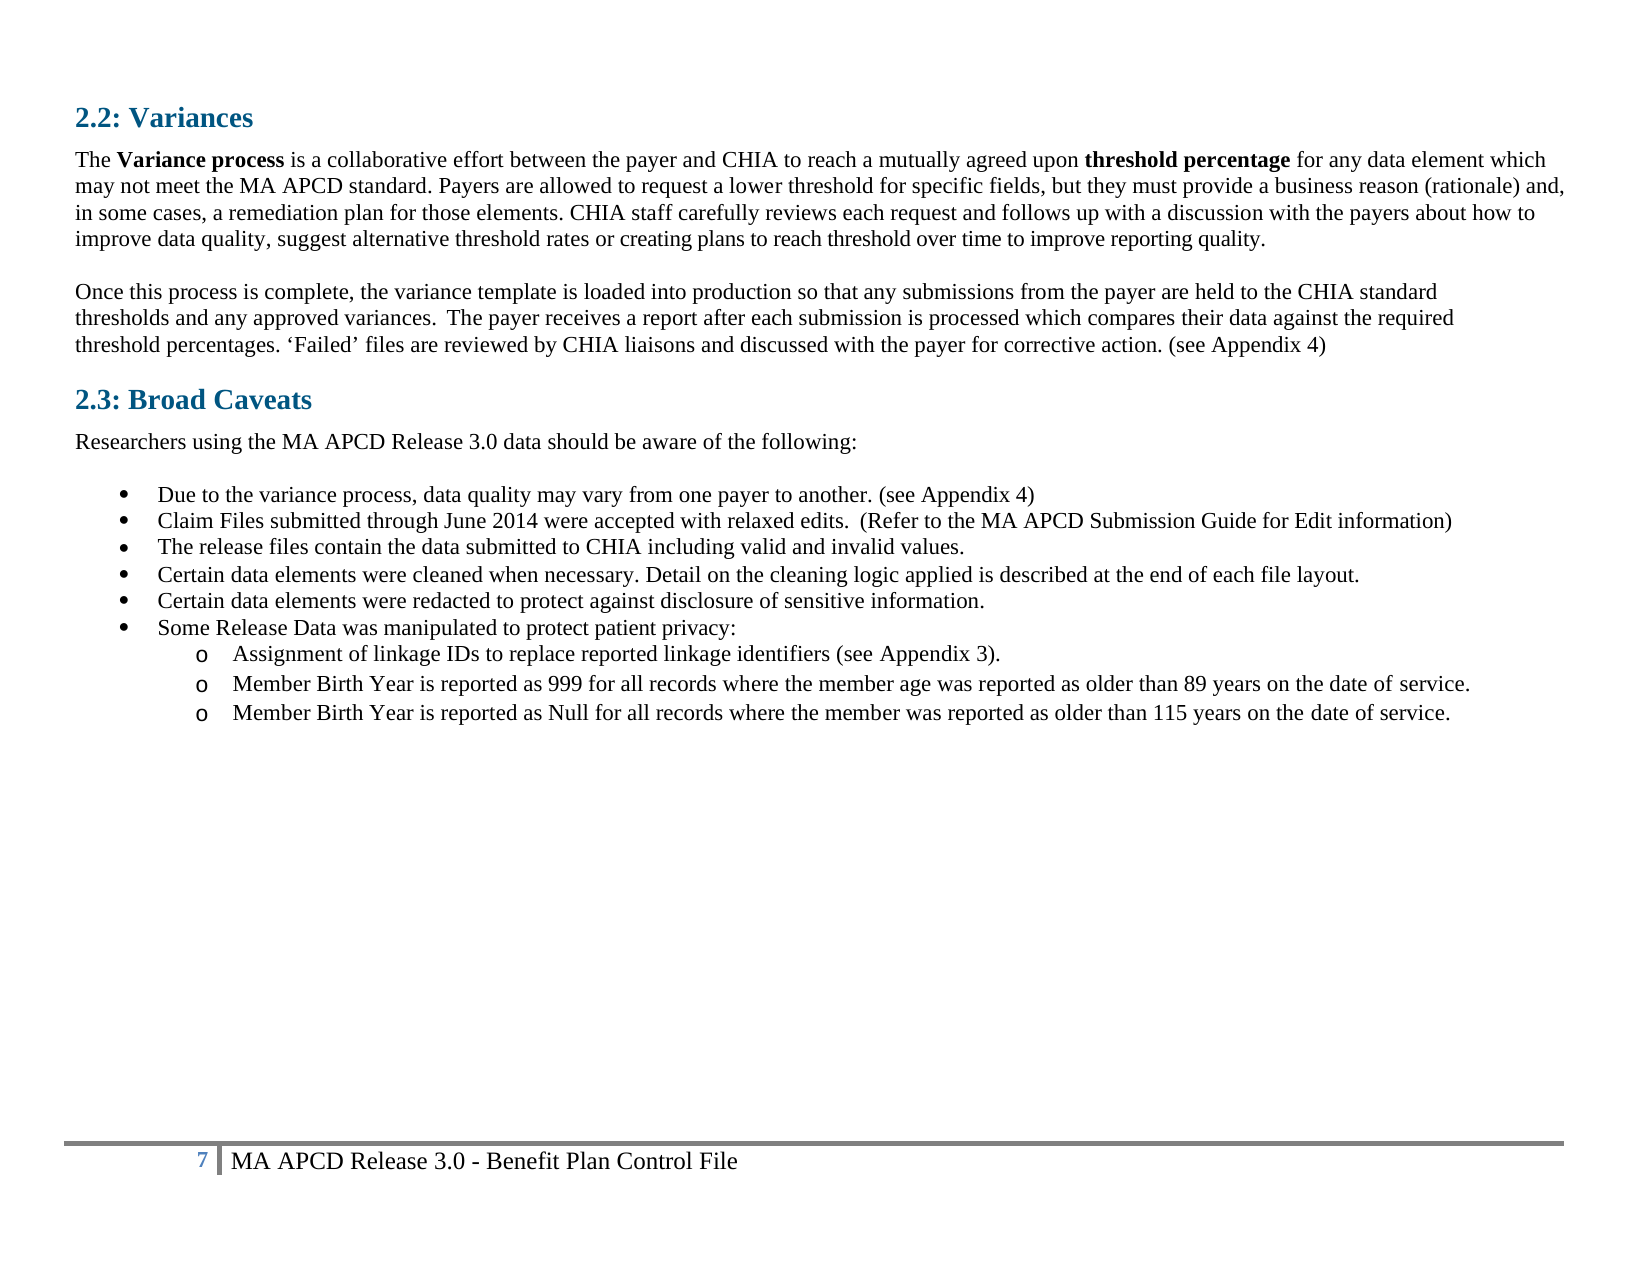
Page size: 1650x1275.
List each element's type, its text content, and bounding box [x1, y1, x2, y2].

list Member Birth Year is reported as Null for all records where the member was reported as older than 115 years on the date of service. [195, 699, 1575, 729]
list Due to the variance process, data quality may vary from one payer to another. (see Appendix 4) [120, 481, 1575, 507]
list Claim Files submitted through June 2014 were accepted with relaxed edits. (Refer to the MA APCD Submission Guide for Edit information) [120, 507, 1575, 534]
list Certain data elements were redacted to protect against disclosure of sensitive information. [120, 588, 1575, 614]
list Member Birth Year is reported as 999 for all records where the member age was reported as older than 89 years on the date of service. [195, 670, 1575, 699]
list The release files contain the data submitted to CHIA including valid and invalid values. [120, 534, 1575, 561]
subtitle 2.2: Variances [75, 100, 1575, 133]
list Assignment of linkage IDs to replace reported linkage identifiers (see Appendix 3). [195, 640, 1575, 670]
subtitle 2.3: Broad Caveats [75, 382, 1575, 416]
list Certain data elements were cleaned when necessary. Detail on the cleaning logic applied is described at the end of each file layout. [120, 561, 1575, 588]
text Researchers using the MA APCD Release 3.0 data should be aware of the following: [75, 428, 1575, 454]
list Some Release Data was manipulated to protect patient privacy: [120, 614, 1575, 640]
text Once this process is complete, the variance template is loaded into production so that any submissions from the payer are held to the CHIA standard thresholds and any approved variances. The payer receives a report after each submission is processed which compares their data against the required threshold percentages. ‘Failed’ files are reviewed by CHIA liaisons and discussed with the payer for corrective action. (see Appendix 4) [75, 278, 1523, 357]
text The Variance process is a collaborative effort between the payer and CHIA to reach a mutually agreed upon threshold percentage for any data element which may not meet the MA APCD standard. Payers are allowed to request a lower threshold for specific fields, but they must provide a business reason (rationale) and, in some cases, a remediation plan for those elements. CHIA staff carefully reviews each request and follows up with a discussion with the payers about how to improve data quality, suggest alternative threshold rates or creating plans to reach threshold over time to improve reporting quality. [75, 146, 1568, 251]
